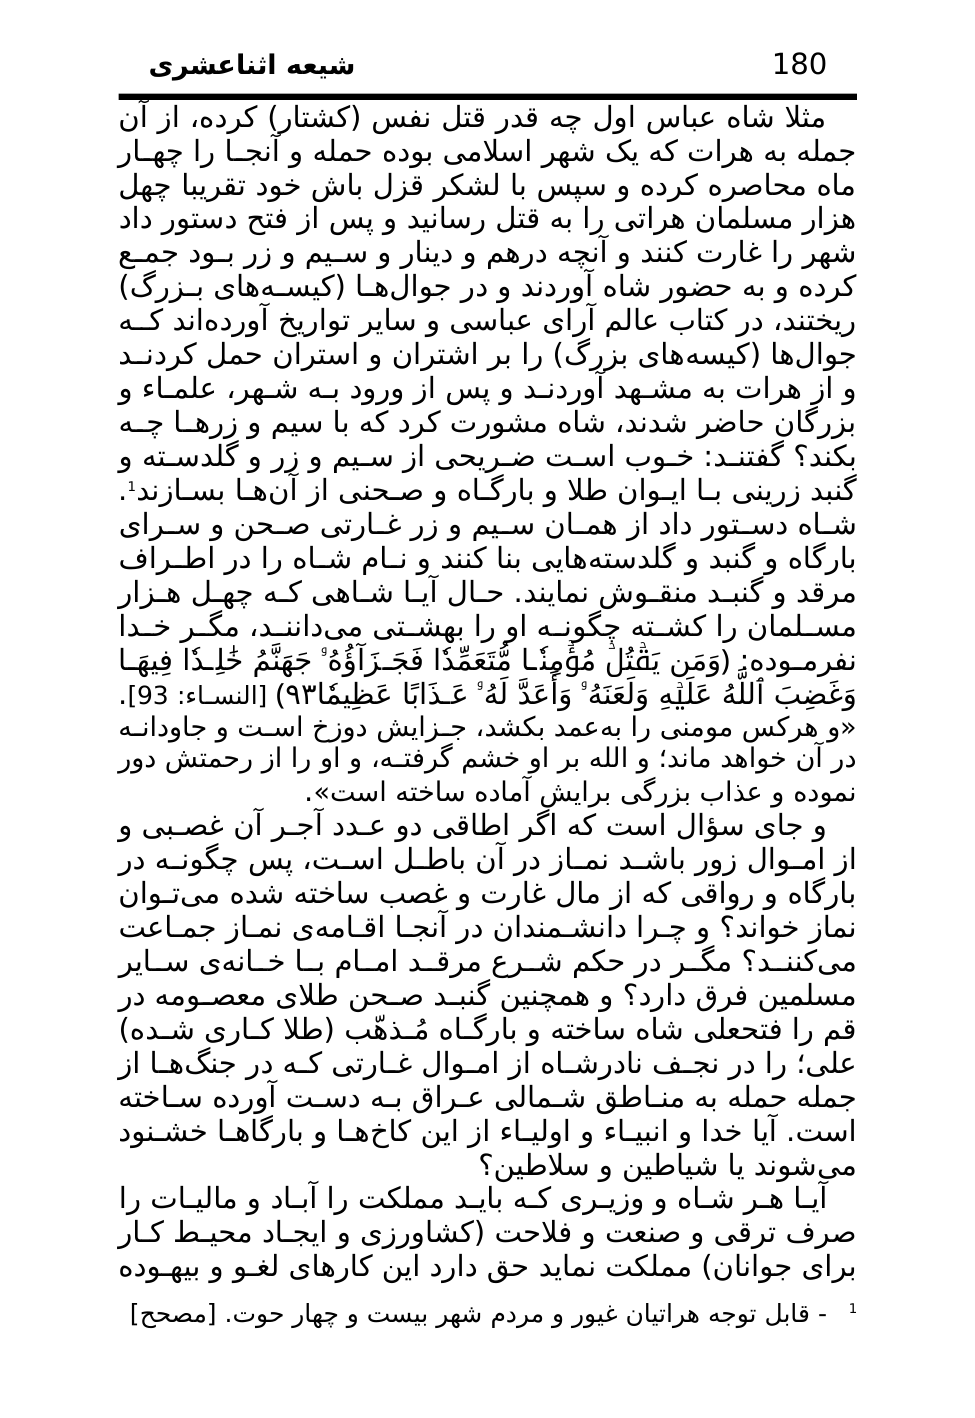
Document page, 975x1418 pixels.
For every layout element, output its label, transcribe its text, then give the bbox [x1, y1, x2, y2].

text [118, 1182, 857, 1284]
text مثلا شاه عباس اول چه قدر قتل نفس (کشتار) کرده، از آن جمله به هرات که یک شهر اسلامی بوده حمله و آنجا را چهار ماه محاصره کرده و سپس با لشکر قزل باش خود تقریبا چهل هزار مسلمان هراتی را به قتل رسانید و پس از فتح دستور داد شهر را غارت کنند و آنچه درهم و دینار و سیم و زر بود جمع کرده و به حضور شاه آوردند و در جوال‌ها (کیسه‌هاى بزرگ) ریختند، در کتاب عالم آرای عباسی و سایر تواریخ آورده‌اند که جوال‌ها (کیسه‌هاى بزرگ) را بر اشتران و استران حمل کردند و از هرات به مشهد آوردند و پس از ورود به شهر، علماء و بزرگان حاضر شدند، شاه مشورت کرد که با سیم و زرها چه بکند؟ گفتند: خوب است ضریحی از سیم و زر و گلدسته و گنبد زرینی با ایوان طلا و بارگاه و صحنی از آن‌ها بسازند. شاه دستور داد از همان سیم و زر غارتی صحن و سرای بارگاه و گنبد و گلدسته‌هایی بنا کنند و نام شاه را در اطراف مرقد و گنبد منقوش نمایند. حال آیا شاهی که چهل هزار مسلمان را کشته چگونه او را بهشتی می‌دانند، مگر خدا نفرموده: ﴿وَمَن يَقۡتُلۡ مُؤۡمِنٗا مُّتَعَمِّدٗا فَجَزَآؤُهُۥ جَهَنَّمُ خَٰلِدٗا فِيهَا وَغَضِبَ ٱللَّهُ عَلَيۡهِ وَلَعَنَهُۥ وَأَعَدَّ لَهُۥ عَذَابًا عَظِيمٗا٩٣﴾ [النساء: 93]. «و هرکس مومنی را به‌عمد بکشد، جزایش دوزخ است و جاودانه در آن خواهد ماند؛ و الله بر او خشم گرفته، و او را از رحمتش دور نموده و عذاب بزرگی برایش آماده ساخته است». [118, 100, 857, 808]
text و جای سؤال است که اگر اطاقی دو عدد آجر آن غصبی و از اموال زور باشد نماز در آن باطل است، پس چگونه در بارگاه و رواقی که از مال غارت و غصب ساخته شده می‌توان نماز خواند؟ و چرا دانشمندان در آنجا اقامه‌ی نماز جماعت می‌کنند؟ مگر در حکم شرع مرقد امام با خانه‌ی‌ سایر مسلمین فرق دارد؟ و همچنین گنبد صحن طلای معصومه در قم را فتحعلی شاه ساخته و بارگاه مُذهّب (طلا کاری شده) على؛ را در نجف نادرشاه از اموال غارتی که در جنگ‌ها از جمله حمله به مناطق شمالی عراق به دست آورده ساخته است. آیا خدا و انبیاء و اولیاء از این کاخ‌ها و بارگاها خشنود می‌شوند یا شیاطین و سلاطین؟ [118, 808, 857, 1182]
